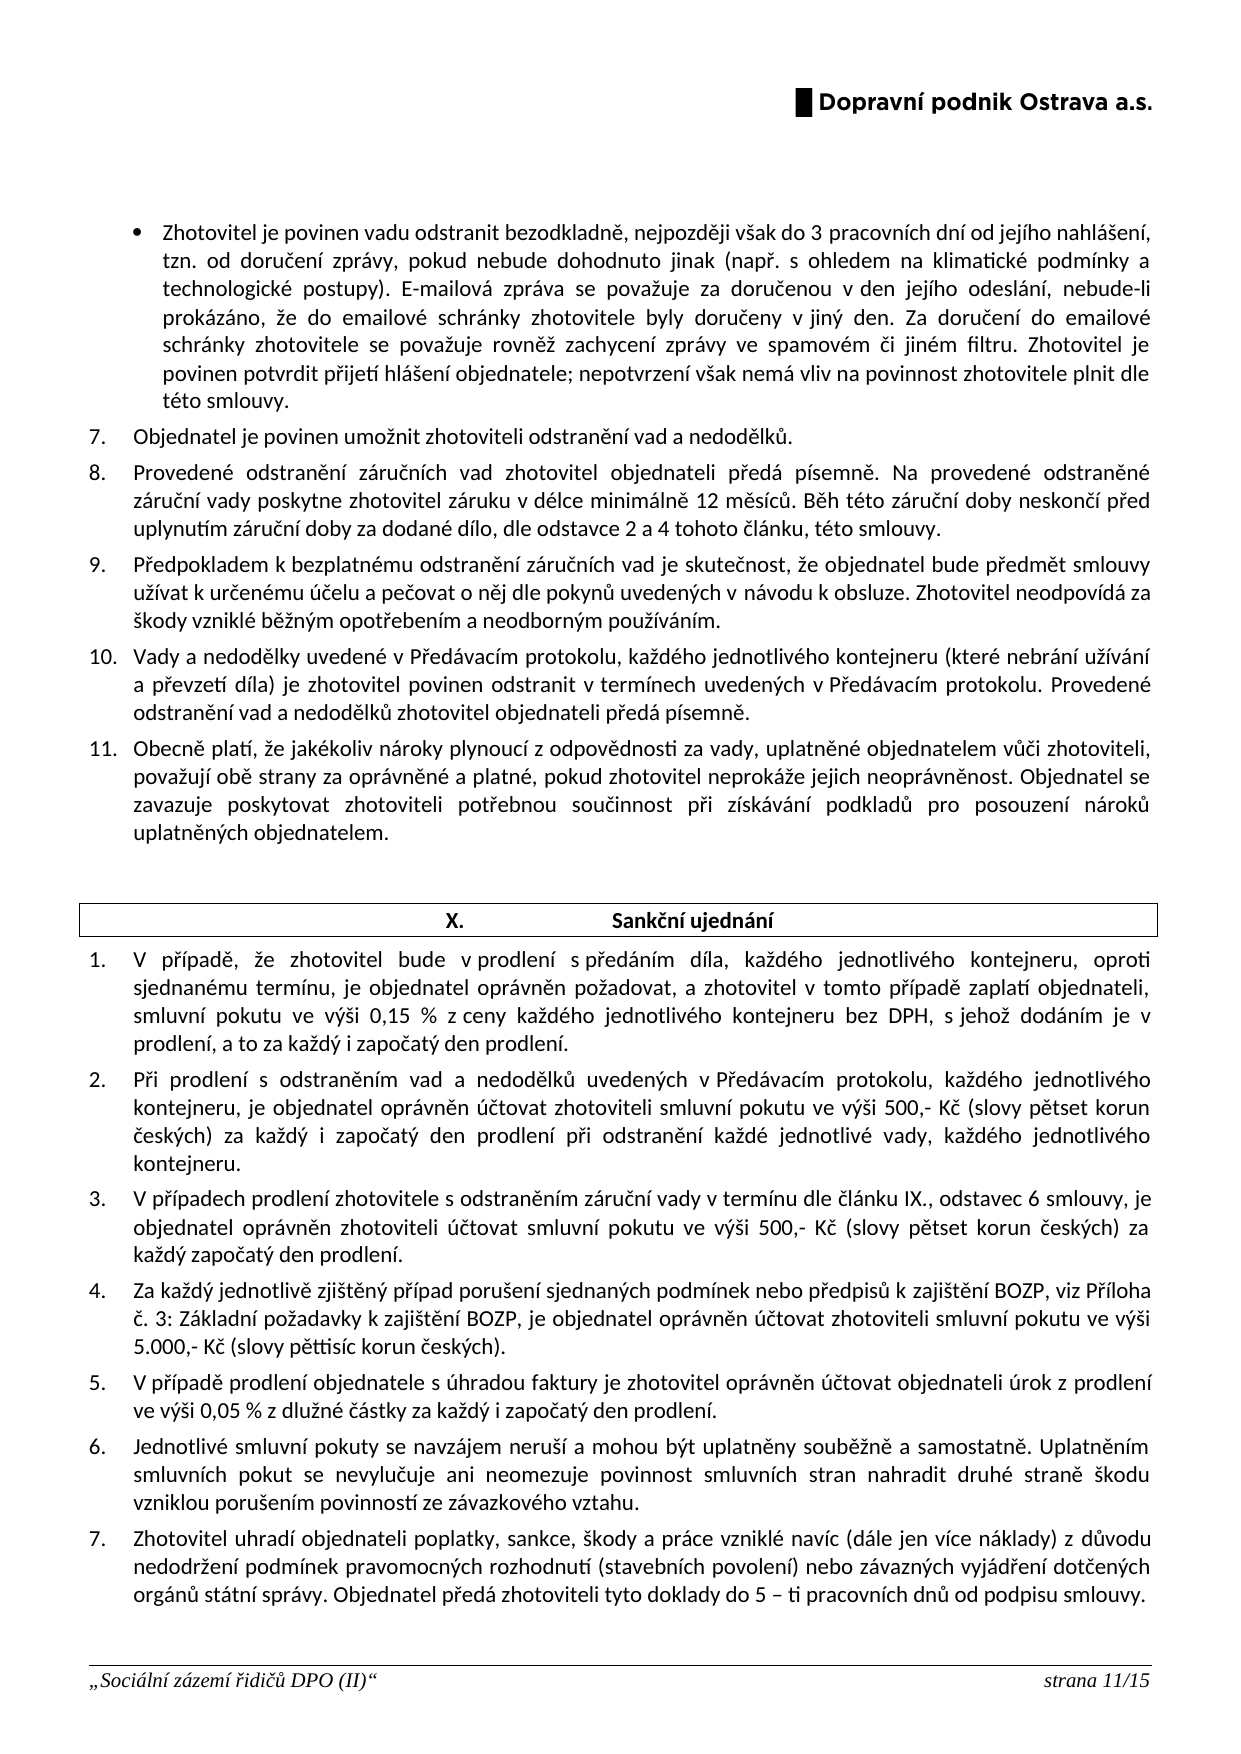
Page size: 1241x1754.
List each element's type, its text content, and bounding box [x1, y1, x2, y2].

list Zhotovitel uhradí objednateli poplatky, sankce, škody a práce vzniklé navíc (dále jen více náklady) z důvodu nedodržení podmínek pravomocných rozhodnutí (stavebních povolení) nebo závazných vyjádření dotčených orgánů státní správy. Objednatel předá zhotoviteli tyto doklady do 5 – ti pracovních dnů od podpisu smlouvy. [89, 1524, 1152, 1608]
list V případě prodlení objednatele s úhradou faktury je zhotovitel oprávněn účtovat objednateli úrok z prodlení ve výši 0,05 % z dlužné částky za každý i započatý den prodlení. [89, 1368, 1152, 1424]
subtitle Sankční ujednání [80, 904, 1157, 936]
list Objednatel je povinen umožnit zhotoviteli odstranění vad a nedodělků. [89, 422, 1152, 451]
list Jednotlivé smluvní pokuty se navzájem neruší a mohou být uplatněny souběžně a samostatně. Uplatněním smluvních pokut se nevylučuje ani neomezuje povinnost smluvních stran nahradit druhé straně škodu vzniklou porušením povinností ze závazkového vztahu. [89, 1432, 1152, 1516]
list Za každý jednotlivě zjištěný případ porušení sjednaných podmínek nebo předpisů k zajištění BOZP, viz Příloha č. 3: Základní požadavky k zajištění BOZP, je objednatel oprávněn účtovat zhotoviteli smluvní pokutu ve výši 5.000,- Kč (slovy pěttisíc korun českých). [89, 1276, 1152, 1361]
text Zhotovitel je povinen vadu odstranit bezodkladně, nejpozději však do 3 pracovních dní od jejího nahlášení, tzn. od doručení zprávy, pokud nebude dohodnuto jinak (např. s ohledem na klimatické podmínky a technologické postupy). E-mailová zpráva se považuje za doručenou v den jejího odeslání, nebude-li prokázáno, že do emailové schránky zhotovitele byly doručeny v jiný den. Za doručení do emailové schránky zhotovitele se považuje rovněž zachycení zprávy ve spamovém či jiném filtru. Zhotovitel je povinen potvrdit přijetí hlášení objednatele; nepotvrzení však nemá vliv na povinnost zhotovitele plnit dle této smlouvy. [133, 218, 1152, 415]
list V případech prodlení zhotovitele s odstraněním záruční vady v termínu dle článku IX., odstavec 6 smlouvy, je objednatel oprávněn zhotoviteli účtovat smluvní pokutu ve výši 500,- Kč (slovy pětset korun českých) za každý započatý den prodlení. [89, 1184, 1152, 1269]
list Vady a nedodělky uvedené v Předávacím protokolu, každého jednotlivého kontejneru (které nebrání užívání a převzetí díla) je zhotovitel povinen odstranit v termínech uvedených v Předávacím protokolu. Provedené odstranění vad a nedodělků zhotovitel objednateli předá písemně. [89, 642, 1152, 726]
list Provedené odstranění záručních vad zhotovitel objednateli předá písemně. Na provedené odstraněné záruční vady poskytne zhotovitel záruku v délce minimálně 12 měsíců. Běh této záruční doby neskončí před uplynutím záruční doby za dodané dílo, dle odstavce 2 a 4 tohoto článku, této smlouvy. [89, 458, 1152, 542]
list Při prodlení s odstraněním vad a nedodělků uvedených v Předávacím protokolu, každého jednotlivého kontejneru, je objednatel oprávněn účtovat zhotoviteli smluvní pokutu ve výši 500,- Kč (slovy pětset korun českých) za každý i započatý den prodlení při odstranění každé jednotlivé vady, každého jednotlivého kontejneru. [89, 1065, 1152, 1177]
list Předpokladem k bezplatnému odstranění záručních vad je skutečnost, že objednatel bude předmět smlouvy užívat k určenému účelu a pečovat o něj dle pokynů uvedených v návodu k obsluze. Zhotovitel neodpovídá za škody vzniklé běžným opotřebením a neodborným používáním. [89, 550, 1152, 634]
list Obecně platí, že jakékoliv nároky plynoucí z odpovědnosti za vady, uplatněné objednatelem vůči zhotoviteli, považují obě strany za oprávněné a platné, pokud zhotovitel neprokáže jejich neoprávněnost. Objednatel se zavazuje poskytovat zhotoviteli potřebnou součinnost při získávání podkladů pro posouzení nároků uplatněných objednatelem. [89, 734, 1152, 846]
picture [795, 88, 1152, 117]
list V případě, že zhotovitel bude v prodlení s předáním díla, každého jednotlivého kontejneru, oproti sjednanému termínu, je objednatel oprávněn požadovat, a zhotovitel v tomto případě zaplatí objednateli, smluvní pokutu ve výši 0,15 % z ceny každého jednotlivého kontejneru bez DPH, s jehož dodáním je v prodlení, a to za každý i započatý den prodlení. [89, 945, 1152, 1057]
